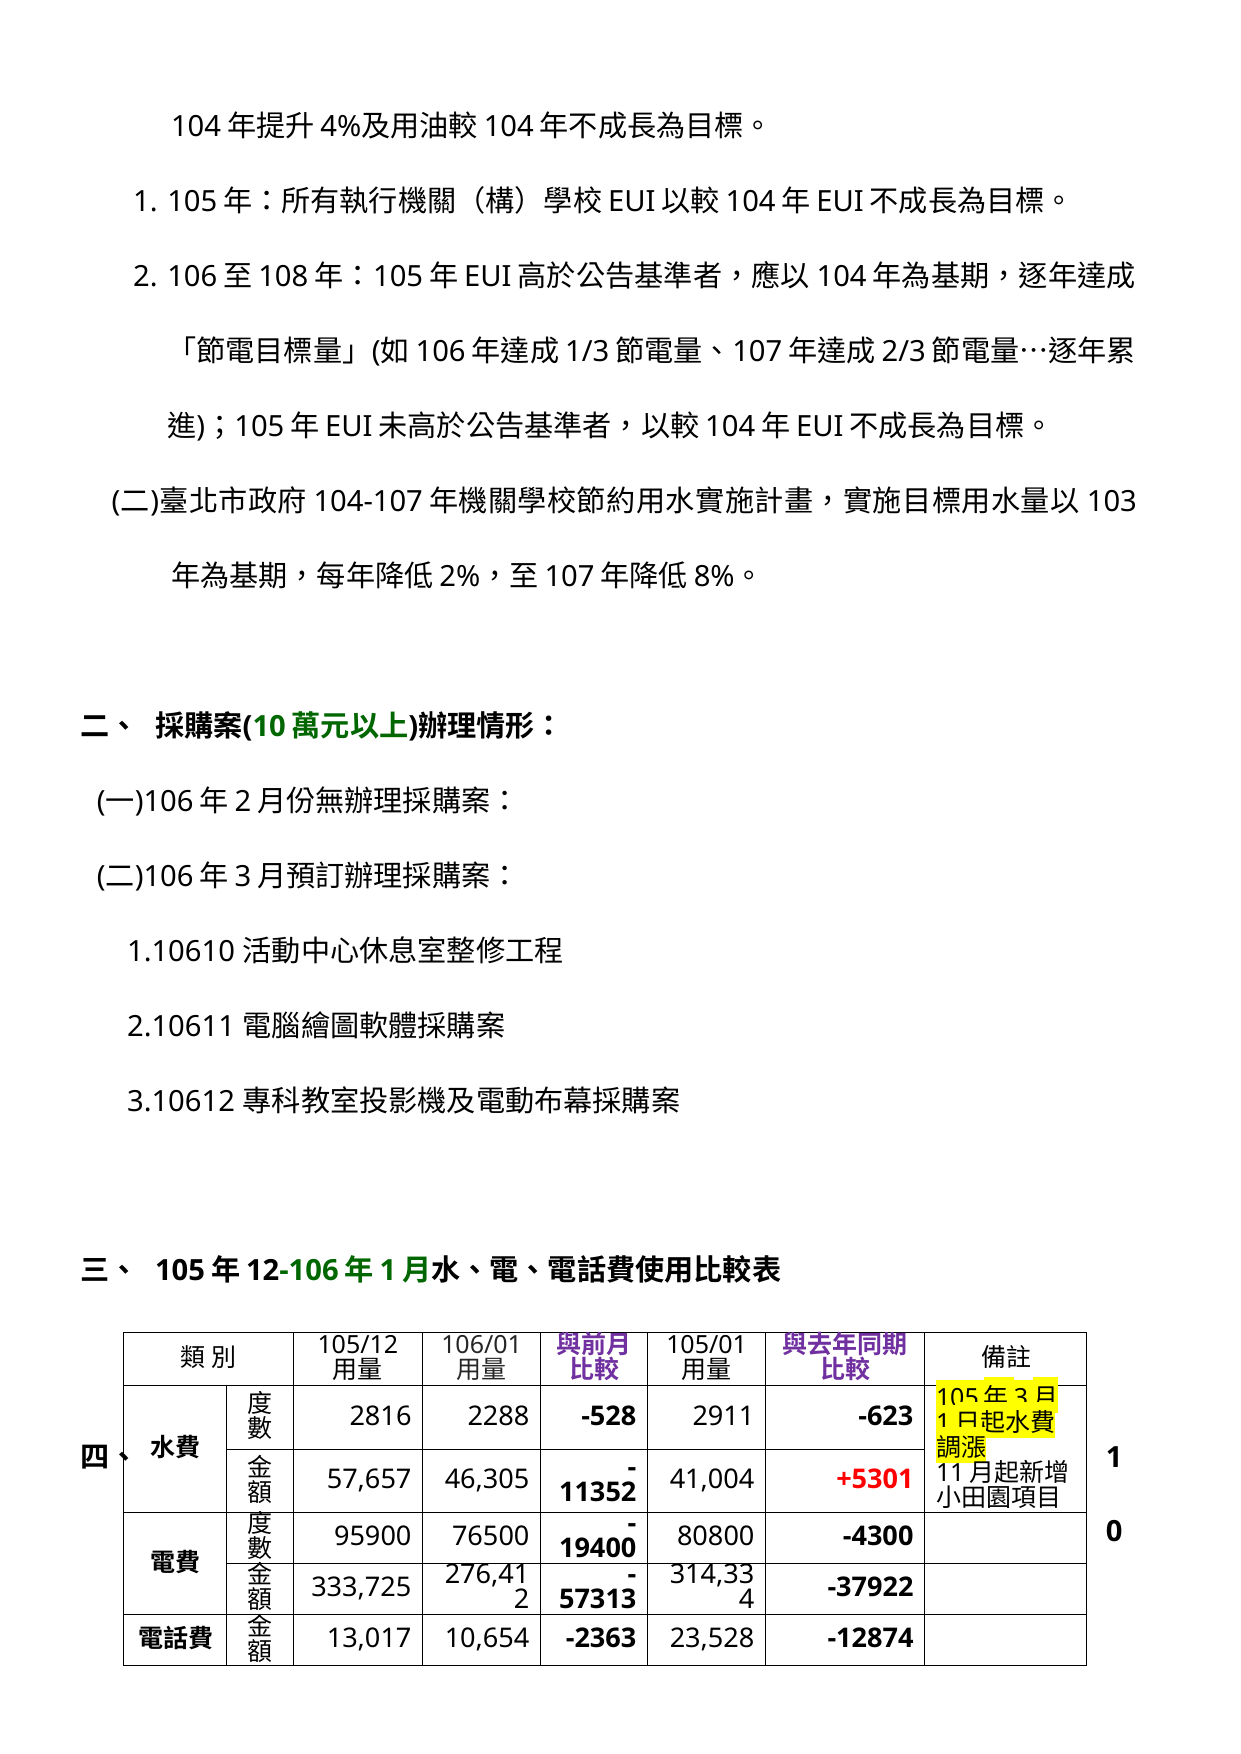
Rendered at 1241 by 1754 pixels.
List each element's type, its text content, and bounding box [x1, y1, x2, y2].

table_cell 46,305 [423, 1450, 540, 1512]
table_cell 2288 [423, 1386, 540, 1449]
table_cell 76500 [423, 1513, 540, 1563]
list 106年(2月)各處室影印紙領用情形一覽表 [80, 1417, 123, 1567]
table_cell 13,017 [294, 1615, 422, 1665]
table_cell -19400 [541, 1513, 647, 1563]
table_cell [925, 1615, 1086, 1665]
table_header 與前月 比較 [541, 1333, 647, 1385]
table_cell 57,657 [294, 1450, 422, 1512]
table_cell -12874 [766, 1615, 924, 1665]
list 106年(2月)各處室影印紙領用情形一覽表 [1087, 1417, 1137, 1567]
text (二)106年3月預訂辦理採購案： [74, 836, 1137, 911]
table_cell 度數 [227, 1386, 293, 1449]
table_cell 105年3月1日起水費調漲 11月起新增小田園項目 [925, 1386, 1086, 1512]
table_cell -37922 [766, 1564, 924, 1614]
table_cell 333,725 [294, 1564, 422, 1614]
table_cell +5301 [766, 1450, 924, 1512]
table_cell -11352 [541, 1450, 647, 1512]
table_cell 41,004 [648, 1450, 765, 1512]
table_cell -57313 [541, 1564, 647, 1614]
table_cell 2816 [294, 1386, 422, 1449]
table_header 106/01 用量 [423, 1333, 540, 1385]
table_header 類 別 [124, 1333, 293, 1385]
text (二)臺北市政府104-107年機關學校節約用水實施計畫，實施目標用水量以103年為基期，每年降低2%，至107年降低8%。 [111, 461, 1137, 611]
table_cell -528 [541, 1386, 647, 1449]
list 105年：所有執行機關（構）學校EUI以較104年EUI不成長為目標。 [133, 161, 1137, 236]
table_cell 80800 [648, 1513, 765, 1563]
table_cell [925, 1564, 1086, 1614]
table_cell 276,412 [423, 1564, 540, 1614]
table_cell 電話費 [124, 1615, 226, 1665]
list 105年12-106年1月水、電、電話費使用比較表 [80, 1230, 1137, 1305]
table_cell 金額 [227, 1450, 293, 1512]
table_header 105/01 用量 [648, 1333, 765, 1385]
table_cell 金額 [227, 1615, 293, 1665]
text 1.10610 活動中心休息室整修工程 [74, 911, 1137, 986]
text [111, 86, 1137, 161]
list 106至108年：105年EUI高於公告基準者，應以104年為基期，逐年達成「節電目標量」(如106年達成1/3節電量、107年達成2/3節電量…逐年累進)；105年EUI未高於公告基準者，以較104年EUI不成長為目標。 [133, 236, 1137, 461]
table_cell 314,334 [648, 1564, 765, 1614]
table_cell 95900 [294, 1513, 422, 1563]
text (一)106年2月份無辦理採購案： [74, 761, 1137, 836]
table_cell -2363 [541, 1615, 647, 1665]
table_cell 度數 [227, 1513, 293, 1563]
table_cell 金額 [227, 1564, 293, 1614]
text 3.10612 專科教室投影機及電動布幕採購案 [74, 1061, 1137, 1136]
table_header 與去年同期比較 [766, 1333, 924, 1385]
table_cell 水費 [124, 1386, 226, 1512]
table_cell -623 [766, 1386, 924, 1449]
table_cell 2911 [648, 1386, 765, 1449]
list 採購案(10萬元以上)辦理情形： [80, 686, 1137, 761]
table_cell 電費 [124, 1513, 226, 1614]
table_header 備註 [925, 1333, 1086, 1385]
table_header 105/12 用量 [294, 1333, 422, 1385]
table_cell 10,654 [423, 1615, 540, 1665]
text 2.10611 電腦繪圖軟體採購案 [74, 986, 1137, 1061]
table_cell [925, 1513, 1086, 1563]
table_cell -4300 [766, 1513, 924, 1563]
table_cell 23,528 [648, 1615, 765, 1665]
